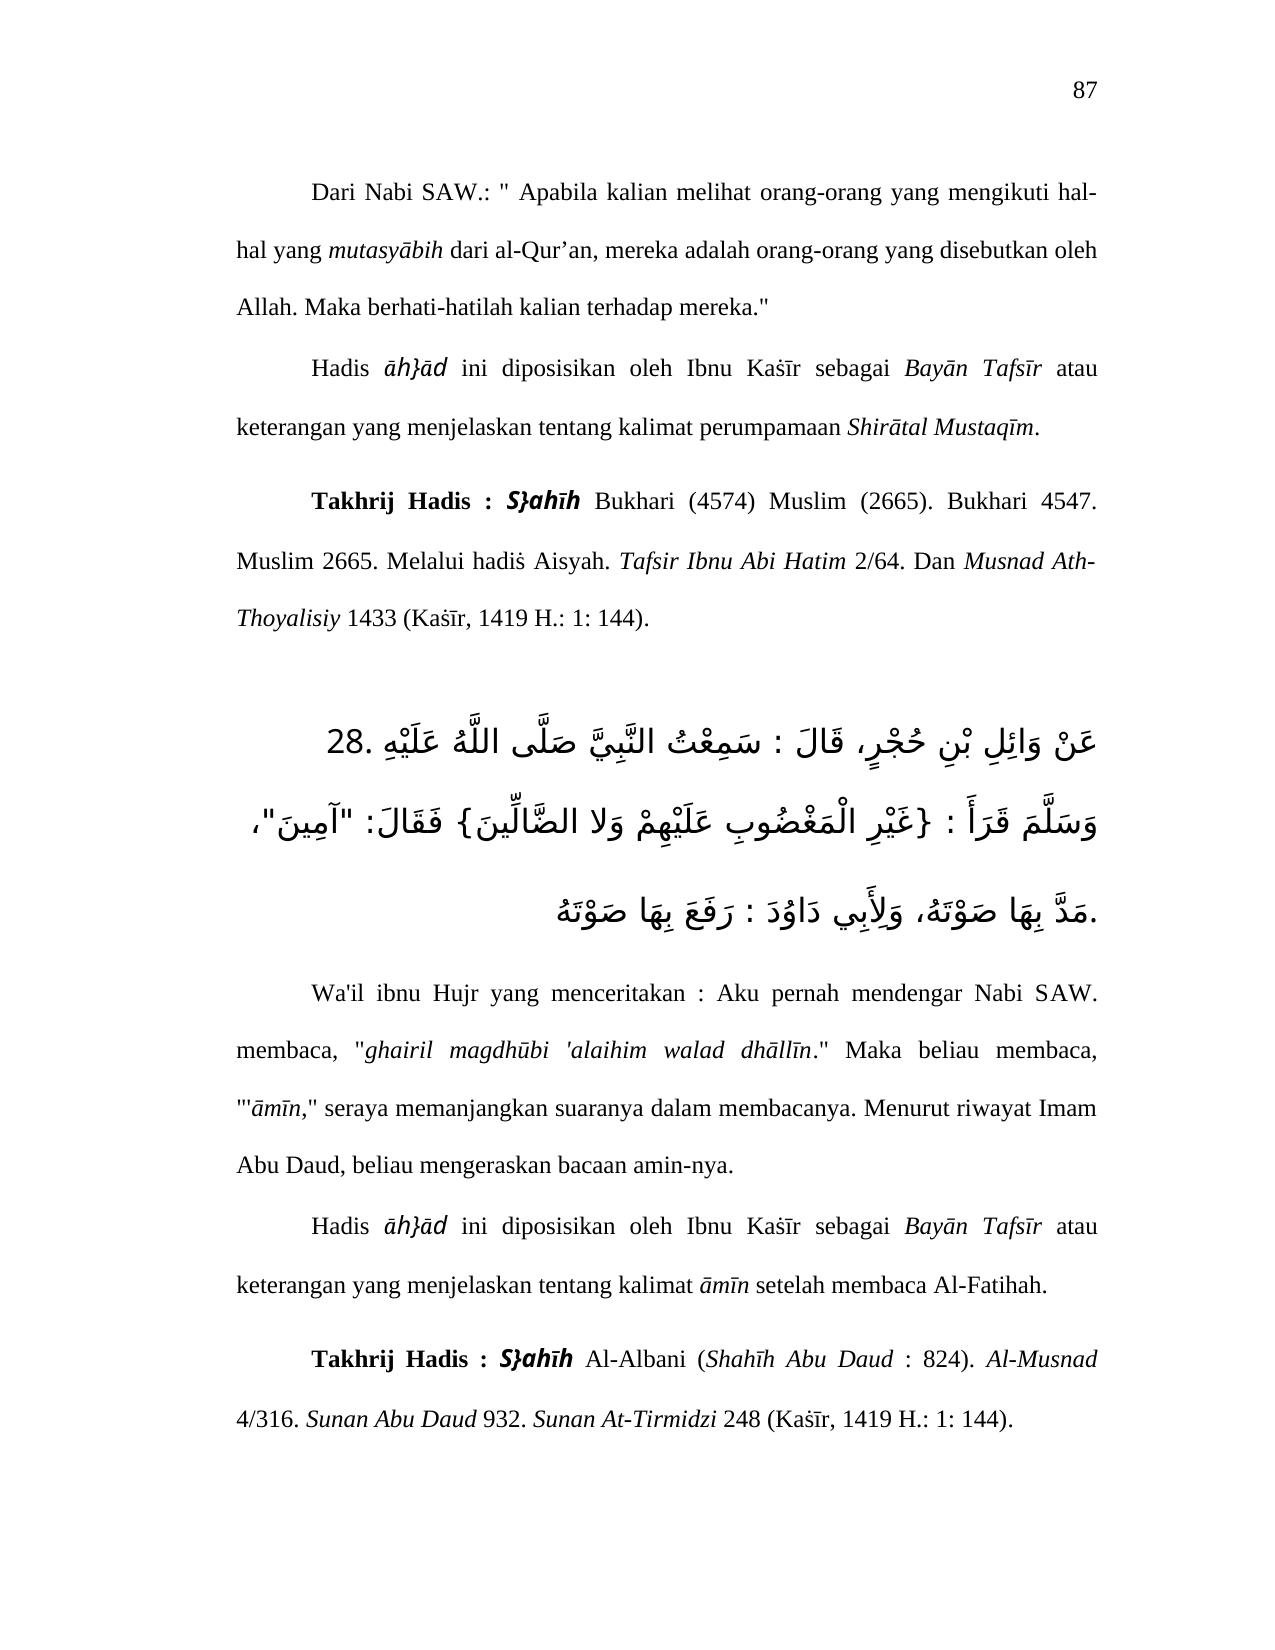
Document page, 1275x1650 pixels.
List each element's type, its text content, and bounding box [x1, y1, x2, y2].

text Wa'il ibnu Hujr yang menceritakan : Aku pernah mendengar Nabi SAW. membaca, "ghairil magdhūbi 'alaihim walad dhāllīn." Maka beliau membaca, "'āmīn," seraya memanjangkan suaranya dalam membacanya. Menurut riwayat Imam Abu Daud, beliau mengeraskan bacaan amin-nya. [236, 978, 1098, 1179]
text Hadis āh}ād ini diposisikan oleh Ibnu Kaṡīr sebagai Bayān Tafsīr atau keterangan yang menjelaskan tentang kalimat āmīn setelah membaca Al-Fatihah. [236, 1208, 1098, 1299]
text Takhrij Hadis : S}ahīh Al-Albani (Shahīh Abu Daud : 824). Al-Musnad 4/316. Sunan Abu Daud 932. Sunan At-Tirmidzi 248 (Kaṡīr, 1419 H.: 1: 144). [236, 1341, 1098, 1433]
text Takhrij Hadis : S}ahīh Bukhari (4574) Muslim (2665). Bukhari 4547. Muslim 2665. Melalui hadiṡ Aisyah. Tafsir Ibnu Abi Hatim 2/64. Dan Musnad Ath- Thoyalisiy 1433 (Kaṡīr, 1419 H.: 1: 144). [236, 483, 1098, 632]
text Dari Nabi SAW.: " Apabila kalian melihat orang-orang yang mengikuti hal-hal yang mutasyābih dari al-Qur’an, mereka adalah orang-orang yang disebutkan oleh Allah. Maka berhati-hatilah kalian terhadap mereka." [236, 177, 1098, 321]
text Hadis āh}ād ini diposisikan oleh Ibnu Kaṡīr sebagai Bayān Tafsīr atau keterangan yang menjelaskan tentang kalimat perumpamaan Shirātal Mustaqīm. [236, 350, 1098, 441]
text 28. عَنْ وَائِلِ بْنِ حُجْرٍ، قَالَ : سَمِعْتُ النَّبِيَّ صَلَّى اللَّهُ عَلَيْهِ وَسَلَّمَ قَرَأَ : {غَيْرِ الْمَغْضُوبِ عَلَيْهِمْ وَلا الضَّالِّينَ} فَقَالَ: "آمِينَ"، مَدَّ بِهَا صَوْتَهُ، وَلِأَبِي دَاوُدَ : رَفَعَ بِهَا صَوْتَهُ. [236, 718, 1098, 932]
